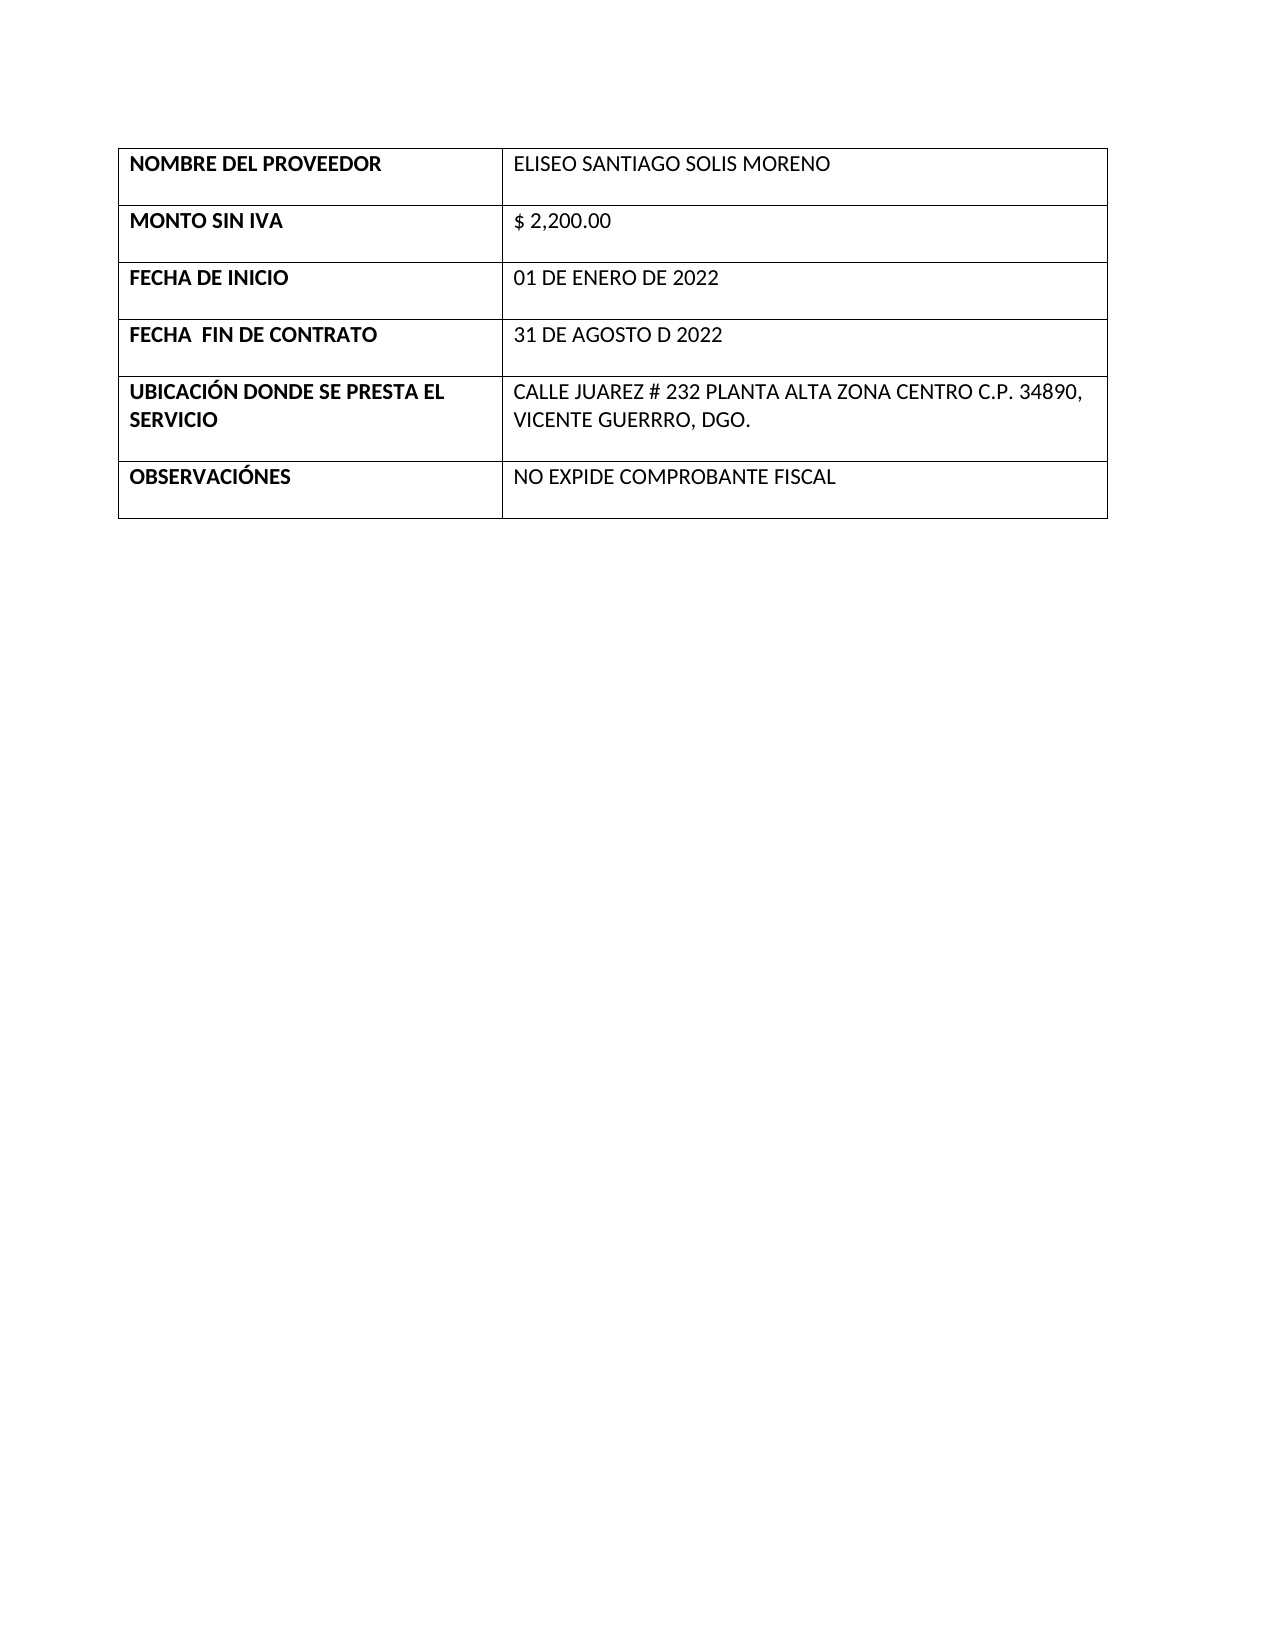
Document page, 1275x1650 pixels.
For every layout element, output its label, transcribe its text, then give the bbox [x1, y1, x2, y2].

table_cell NO EXPIDE COMPROBANTE FISCAL [503, 462, 1107, 518]
table_cell FECHA FIN DE CONTRATO [119, 320, 502, 376]
table_cell UBICACIÓN DONDE SE PRESTA EL SERVICIO [119, 377, 502, 461]
table_cell 31 DE AGOSTO D 2022 [503, 320, 1107, 376]
table_cell 01 DE ENERO DE 2022 [503, 263, 1107, 319]
table_cell CALLE JUAREZ # 232 PLANTA ALTA ZONA CENTRO C.P. 34890, VICENTE GUERRRO, DGO. [503, 377, 1107, 461]
table_cell OBSERVACIÓNES [119, 462, 502, 518]
table_header NOMBRE DEL PROVEEDOR [119, 149, 502, 205]
table_cell $ 2,200.00 [503, 206, 1107, 262]
table_header ELISEO SANTIAGO SOLIS MORENO [503, 149, 1107, 205]
table_cell FECHA DE INICIO [119, 263, 502, 319]
table_cell MONTO SIN IVA [119, 206, 502, 262]
